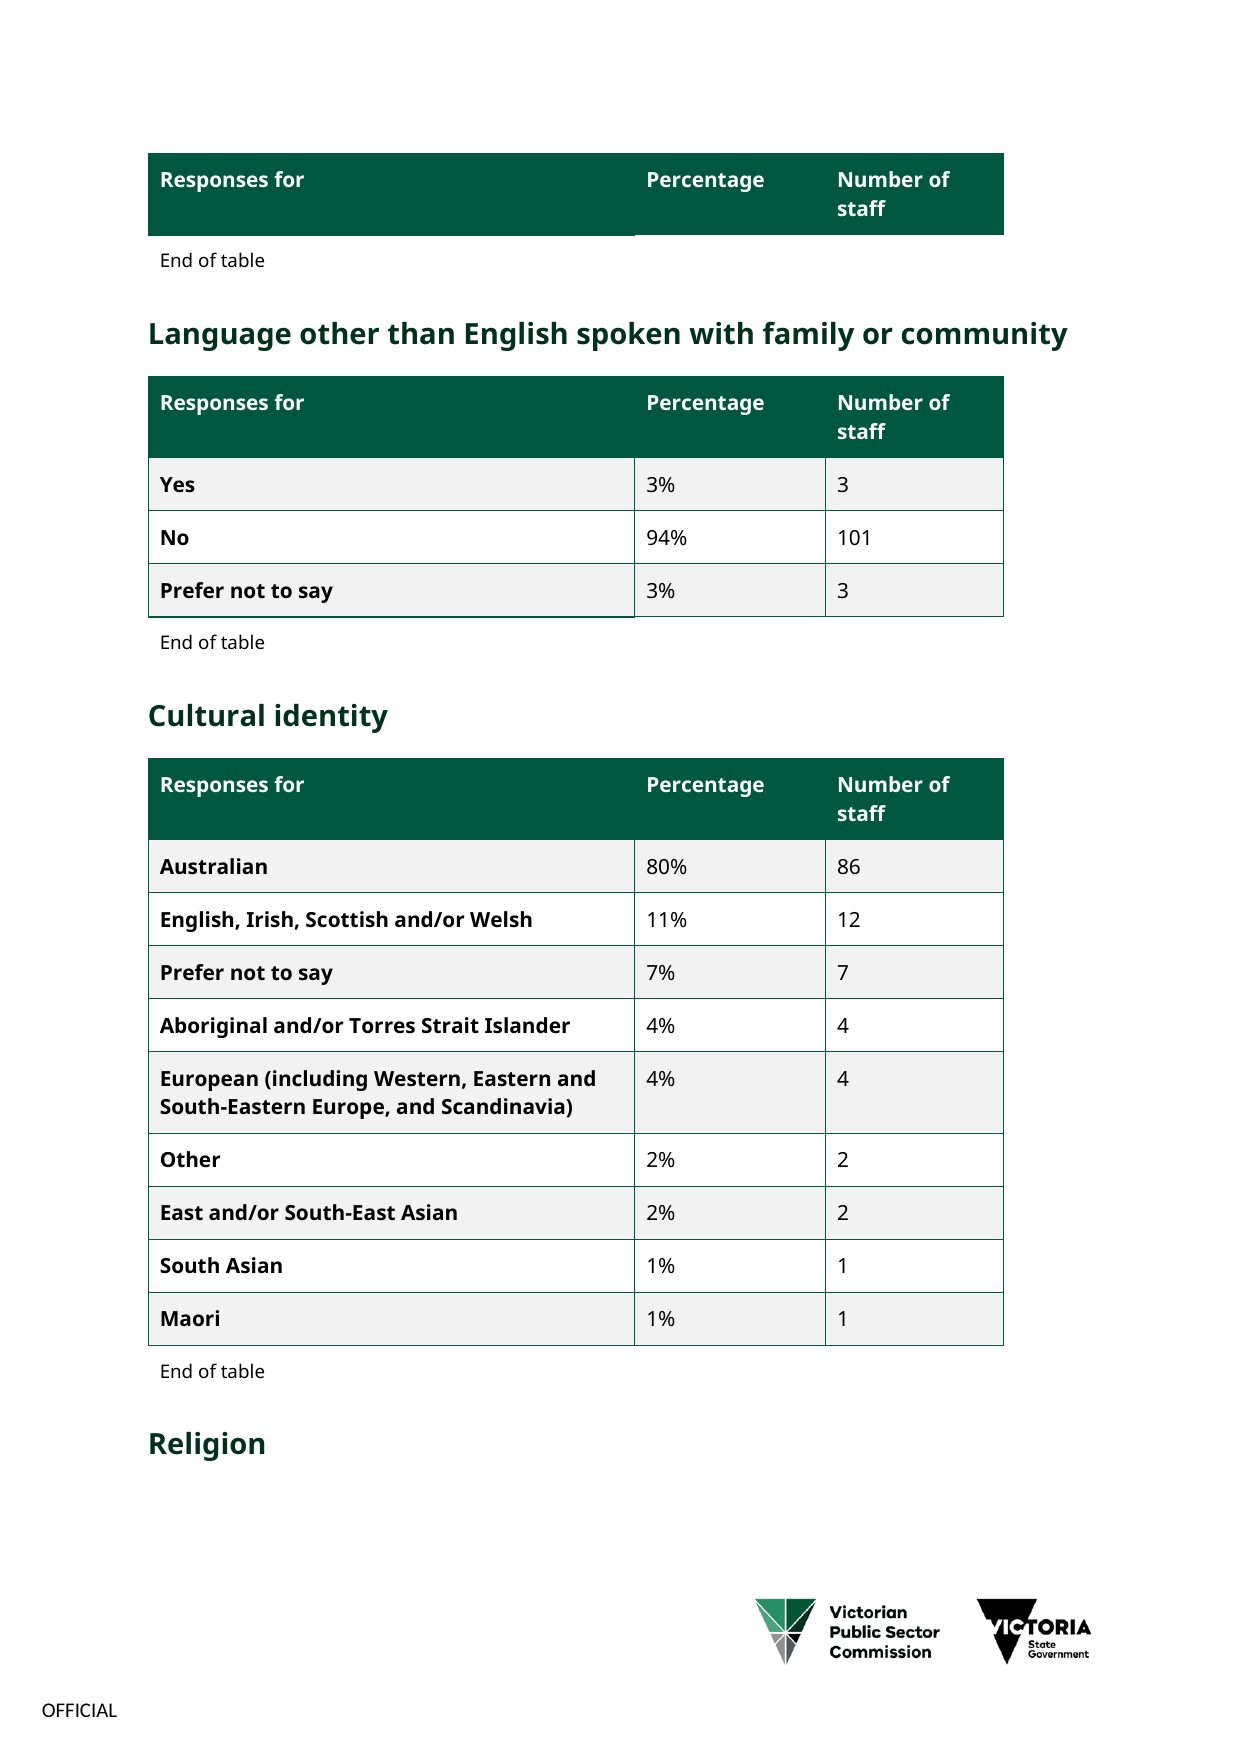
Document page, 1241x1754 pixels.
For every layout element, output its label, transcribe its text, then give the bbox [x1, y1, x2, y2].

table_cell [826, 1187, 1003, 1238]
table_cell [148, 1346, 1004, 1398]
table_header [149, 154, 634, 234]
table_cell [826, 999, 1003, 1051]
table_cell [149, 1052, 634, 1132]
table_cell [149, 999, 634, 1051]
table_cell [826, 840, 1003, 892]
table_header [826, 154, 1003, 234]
subtitle Language other than English spoken with family or community [148, 313, 1092, 353]
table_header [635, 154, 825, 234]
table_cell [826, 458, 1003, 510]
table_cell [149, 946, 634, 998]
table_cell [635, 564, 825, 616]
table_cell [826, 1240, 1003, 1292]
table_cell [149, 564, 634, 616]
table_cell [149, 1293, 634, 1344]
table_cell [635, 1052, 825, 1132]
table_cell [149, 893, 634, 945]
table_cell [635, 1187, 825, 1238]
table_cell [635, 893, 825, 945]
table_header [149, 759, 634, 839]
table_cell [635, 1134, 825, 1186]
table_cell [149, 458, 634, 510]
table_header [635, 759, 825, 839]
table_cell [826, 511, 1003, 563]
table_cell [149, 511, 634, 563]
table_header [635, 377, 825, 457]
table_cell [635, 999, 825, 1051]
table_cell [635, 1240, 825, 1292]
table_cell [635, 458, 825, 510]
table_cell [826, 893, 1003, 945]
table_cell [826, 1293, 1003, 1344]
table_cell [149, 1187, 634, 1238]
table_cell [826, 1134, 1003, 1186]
subtitle Religion [148, 1423, 1092, 1463]
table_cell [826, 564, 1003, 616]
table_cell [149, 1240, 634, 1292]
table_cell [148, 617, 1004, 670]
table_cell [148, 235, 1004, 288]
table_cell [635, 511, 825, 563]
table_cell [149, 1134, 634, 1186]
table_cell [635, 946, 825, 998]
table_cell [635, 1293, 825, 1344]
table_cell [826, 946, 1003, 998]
picture [754, 1598, 1093, 1666]
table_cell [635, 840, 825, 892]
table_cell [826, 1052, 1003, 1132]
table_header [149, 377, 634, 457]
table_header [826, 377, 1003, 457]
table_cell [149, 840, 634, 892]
subtitle Cultural identity [148, 695, 1092, 735]
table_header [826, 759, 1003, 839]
